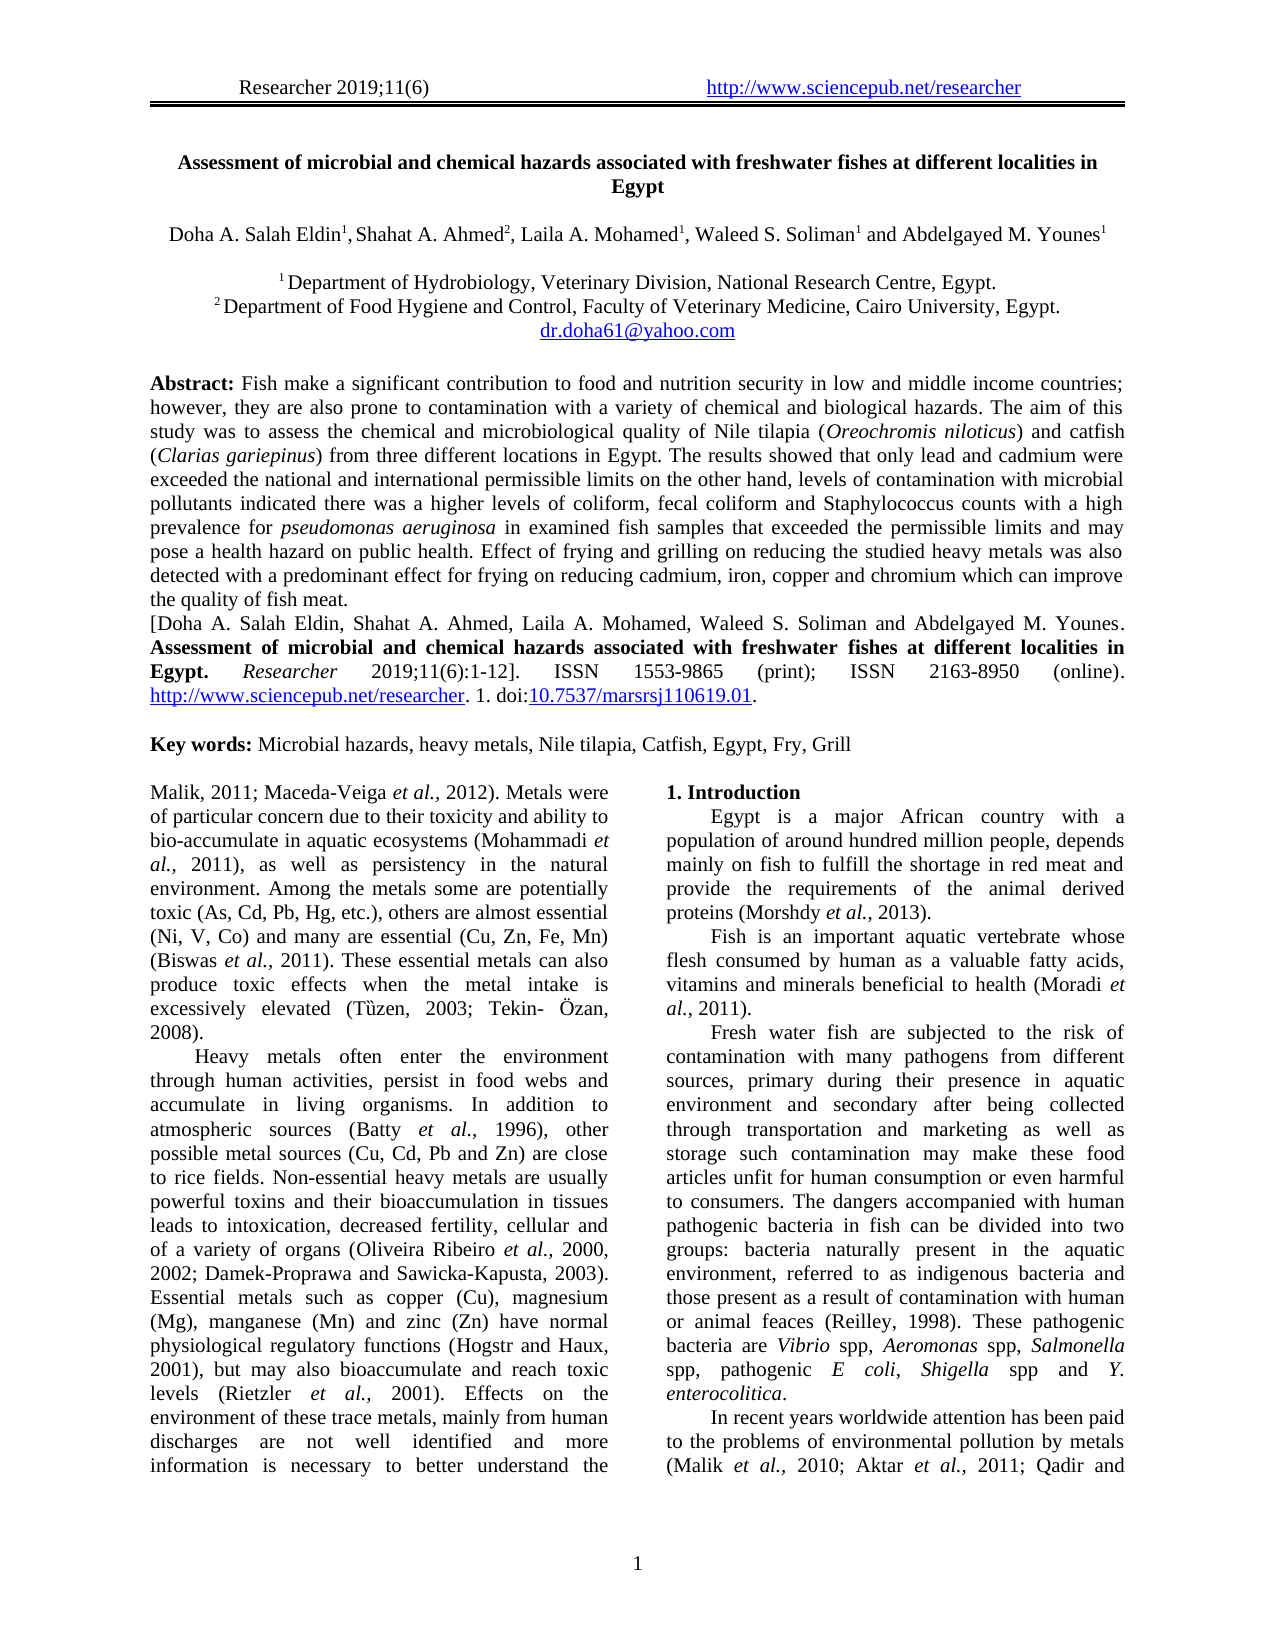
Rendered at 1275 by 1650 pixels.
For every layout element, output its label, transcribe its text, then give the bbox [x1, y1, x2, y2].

text 1 Department of Hydrobiology, Veterinary Division, National Research Centre, Egypt. [150, 270, 1125, 294]
text 2 Department of Food Hygiene and Control, Faculty of Veterinary Medicine, Cairo University, Egypt. [150, 294, 1125, 318]
text [Doha A. Salah Eldin, Shahat A. Ahmed, Laila A. Mohamed, Waleed S. Soliman and Abdelgayed M. Younes. Assessment of microbial and chemical hazards associated with freshwater fishes at different localities in Egypt. Researcher 2019;11(6):1-12]. ISSN 1553-9865 (print); ISSN 2163-8950 (online). http://www.sciencepub.net/researcher. 1. doi:10.7537/marsrsj110619.01. [150, 611, 1125, 707]
text In recent years worldwide attention has been paid to the problems of environmental pollution by metals (Malik et al., 2010; Aktar et al., 2011; Qadir and Malik, 2011; Maceda-Veiga et al., 2012). Metals were of particular concern due to their toxicity and ability to bio-accumulate in aquatic ecosystems (Mohammadi et al., 2011), as well as persistency in the natural environment. Among the metals some are potentially toxic (As, Cd, Pb, Hg, etc.), others are almost essential (Ni, V, Co) and many are essential (Cu, Zn, Fe, Mn) (Biswas et al., 2011). These essential metals can also produce toxic effects when the metal intake is excessively elevated (Tȕzen, 2003; Tekin- Özan, 2008). [150, 779, 609, 1044]
text Assessment of microbial and chemical hazards associated with freshwater fishes at different localities in Egypt [150, 150, 1125, 198]
text Key words: Microbial hazards, heavy metals, Nile tilapia, Catfish, Egypt, Fry, Grill [150, 731, 1125, 756]
text 1. Introduction [666, 779, 1125, 804]
text Doha A. Salah Eldin1, Shahat A. Ahmed2, Laila A. Mohamed1, Waleed S. Soliman1 and Abdelgayed M. Younes1 [150, 222, 1125, 246]
text dr.doha61@yahoo.com [150, 318, 1125, 342]
text Fish is an important aquatic vertebrate whose flesh consumed by human as a valuable fatty acids, vitamins and minerals beneficial to health (Moradi et al., 2011). [666, 924, 1125, 1020]
text Egypt is a major African country with a population of around hundred million people, depends mainly on fish to fulfill the shortage in red meat and provide the requirements of the animal derived proteins (Morshdy et al., 2013). [666, 804, 1125, 924]
text Abstract: Fish make a significant contribution to food and nutrition security in low and middle income countries; however, they are also prone to contamination with a variety of chemical and biological hazards. The aim of this study was to assess the chemical and microbiological quality of Nile tilapia (Oreochromis niloticus) and catfish (Clarias gariepinus) from three different locations in Egypt. The results showed that only lead and cadmium were exceeded the national and international permissible limits on the other hand, levels of contamination with microbial pollutants indicated there was a higher levels of coliform, fecal coliform and Staphylococcus counts with a high prevalence for pseudomonas aeruginosa in examined fish samples that exceeded the permissible limits and may pose a health hazard on public health. Effect of frying and grilling on reducing the studied heavy metals was also detected with a predominant effect for frying on reducing cadmium, iron, copper and chromium which can improve the quality of fish meat. [150, 371, 1125, 611]
text Fresh water fish are subjected to the risk of contamination with many pathogens from different sources, primary during their presence in aquatic environment and secondary after being collected through transportation and marketing as well as storage such contamination may make these food articles unfit for human consumption or even harmful to consumers. The dangers accompanied with human pathogenic bacteria in fish can be divided into two groups: bacteria naturally present in the aquatic environment, referred to as indigenous bacteria and those present as a result of contamination with human or animal feaces (Reilley, 1998). These pathogenic bacteria are Vibrio spp, Aeromonas spp, Salmonella spp, pathogenic E coli, Shigella spp and Y. enterocolitica. [666, 1020, 1125, 1405]
